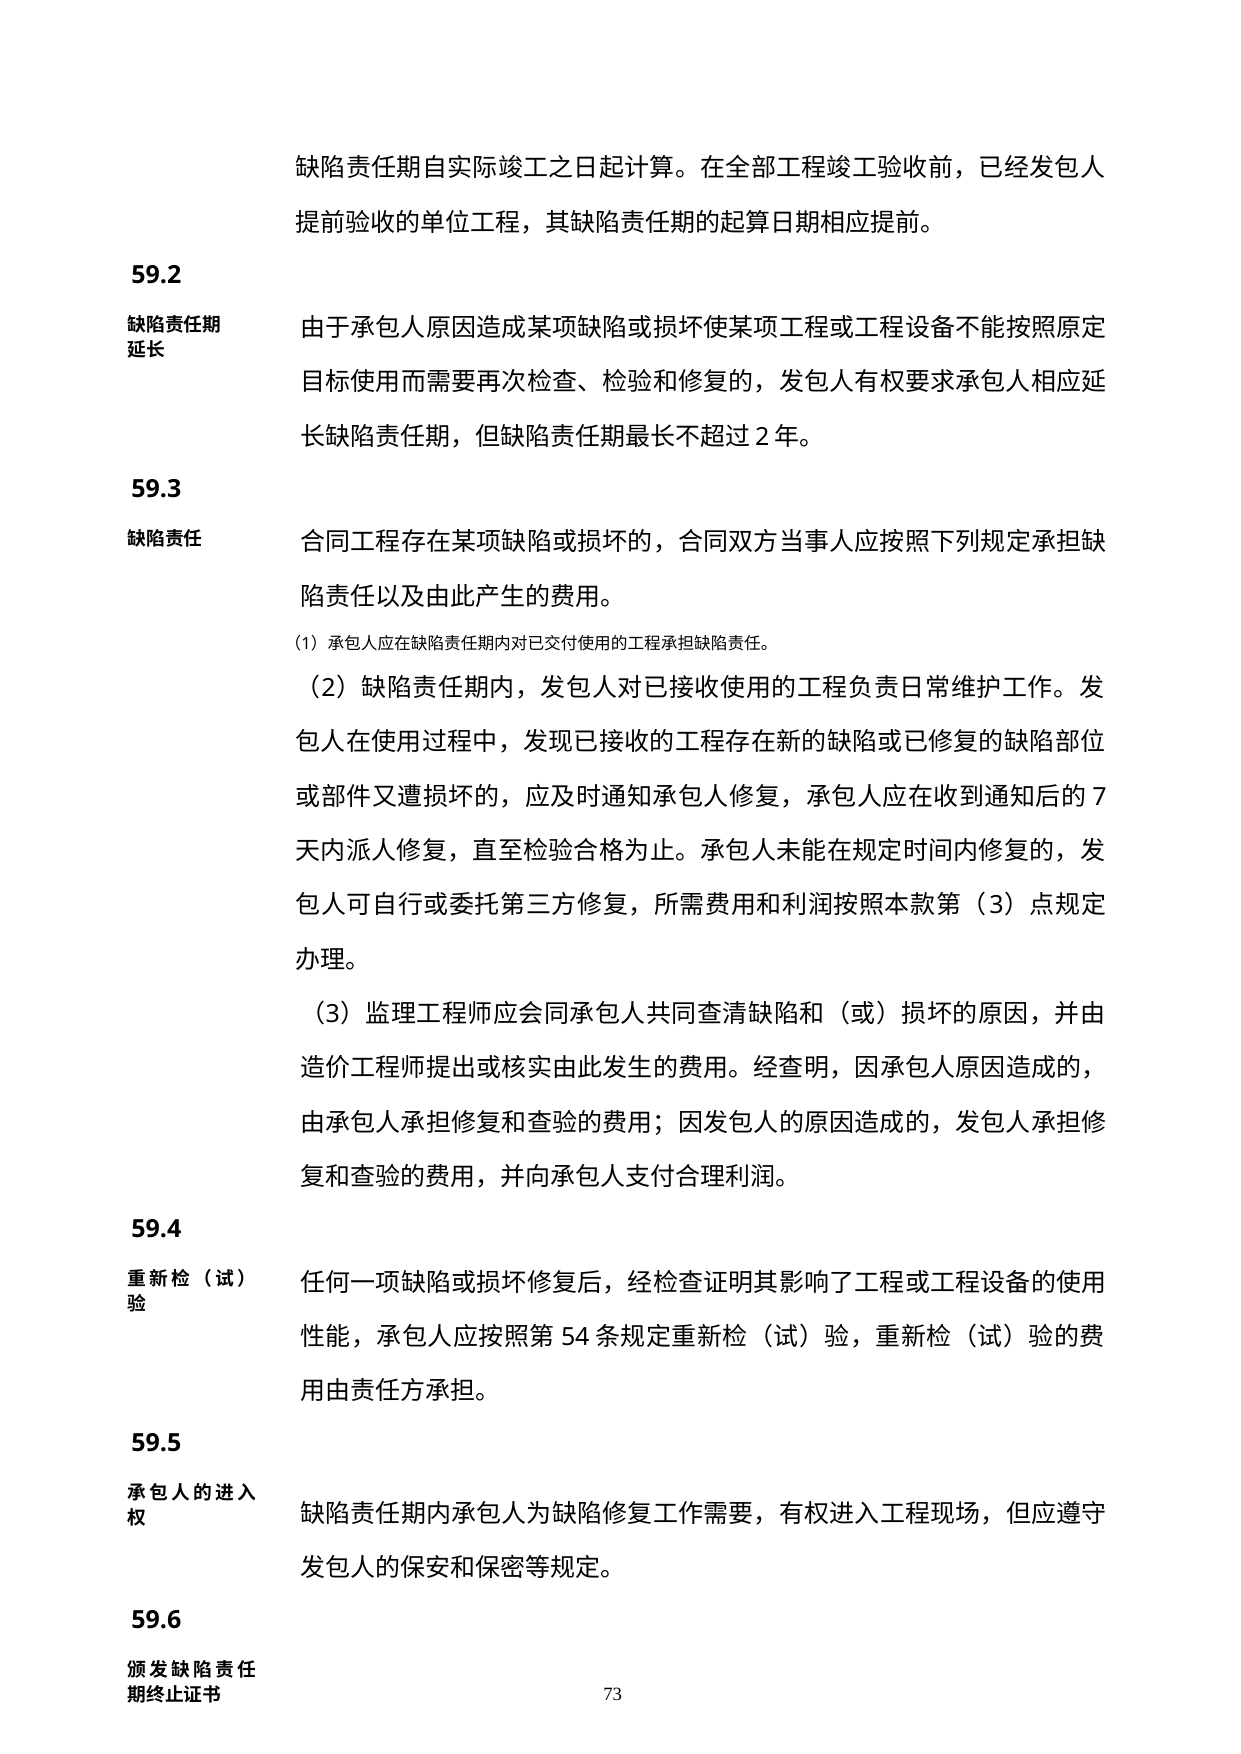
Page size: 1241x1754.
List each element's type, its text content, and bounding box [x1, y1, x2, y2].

text （1）承包人应在缺陷责任期内对已交付使用的工程承担缺陷责任。 [175, 630, 1106, 655]
text 59.5 [131, 1425, 1106, 1459]
text 缺陷责任期自实际竣工之日起计算。在全部工程竣工验收前，已经发包人提前验收的单位工程，其缺陷责任期的起算日期相应提前。 [295, 148, 1106, 238]
text （2）缺陷责任期内，发包人对已接收使用的工程负责日常维护工作。发包人在使用过程中，发现已接收的工程存在新的缺陷或已修复的缺陷部位或部件又遭损坏的，应及时通知承包人修复，承包人应在收到通知后的7天内派人修复，直至检验合格为止。承包人未能在规定时间内修复的，发包人可自行或委托第三方修复，所需费用和利润按照本款第（3）点规定办理。 [295, 667, 1106, 975]
text 59.2 [131, 256, 1106, 291]
text 59.6 [131, 1602, 1106, 1636]
text 由于承包人原因造成某项缺陷或损坏使某项工程或工程设备不能按照原定目标使用而需要再次检查、检验和修复的，发包人有权要求承包人相应延长缺陷责任期，但缺陷责任期最长不超过2年。 [300, 307, 1106, 452]
text 59.3 [131, 471, 1106, 505]
text 合同工程存在某项缺陷或损坏的，合同双方当事人应按照下列规定承担缺陷责任以及由此产生的费用。 [300, 522, 1106, 612]
text 缺陷责任期内承包人为缺陷修复工作需要，有权进入工程现场，但应遵守发包人的保安和保密等规定。 [300, 1493, 1106, 1584]
text 59.4 [131, 1211, 1106, 1245]
text （3）监理工程师应会同承包人共同查清缺陷和（或）损坏的原因，并由造价工程师提出或核实由此发生的费用。经查明，因承包人原因造成的，由承包人承担修复和查验的费用；因发包人的原因造成的，发包人承担修复和查验的费用，并向承包人支付合理利润。 [300, 993, 1106, 1193]
text 任何一项缺陷或损坏修复后，经检查证明其影响了工程或工程设备的使用性能，承包人应按照第54条规定重新检（试）验，重新检（试）验的费用由责任方承担。 [300, 1262, 1106, 1407]
